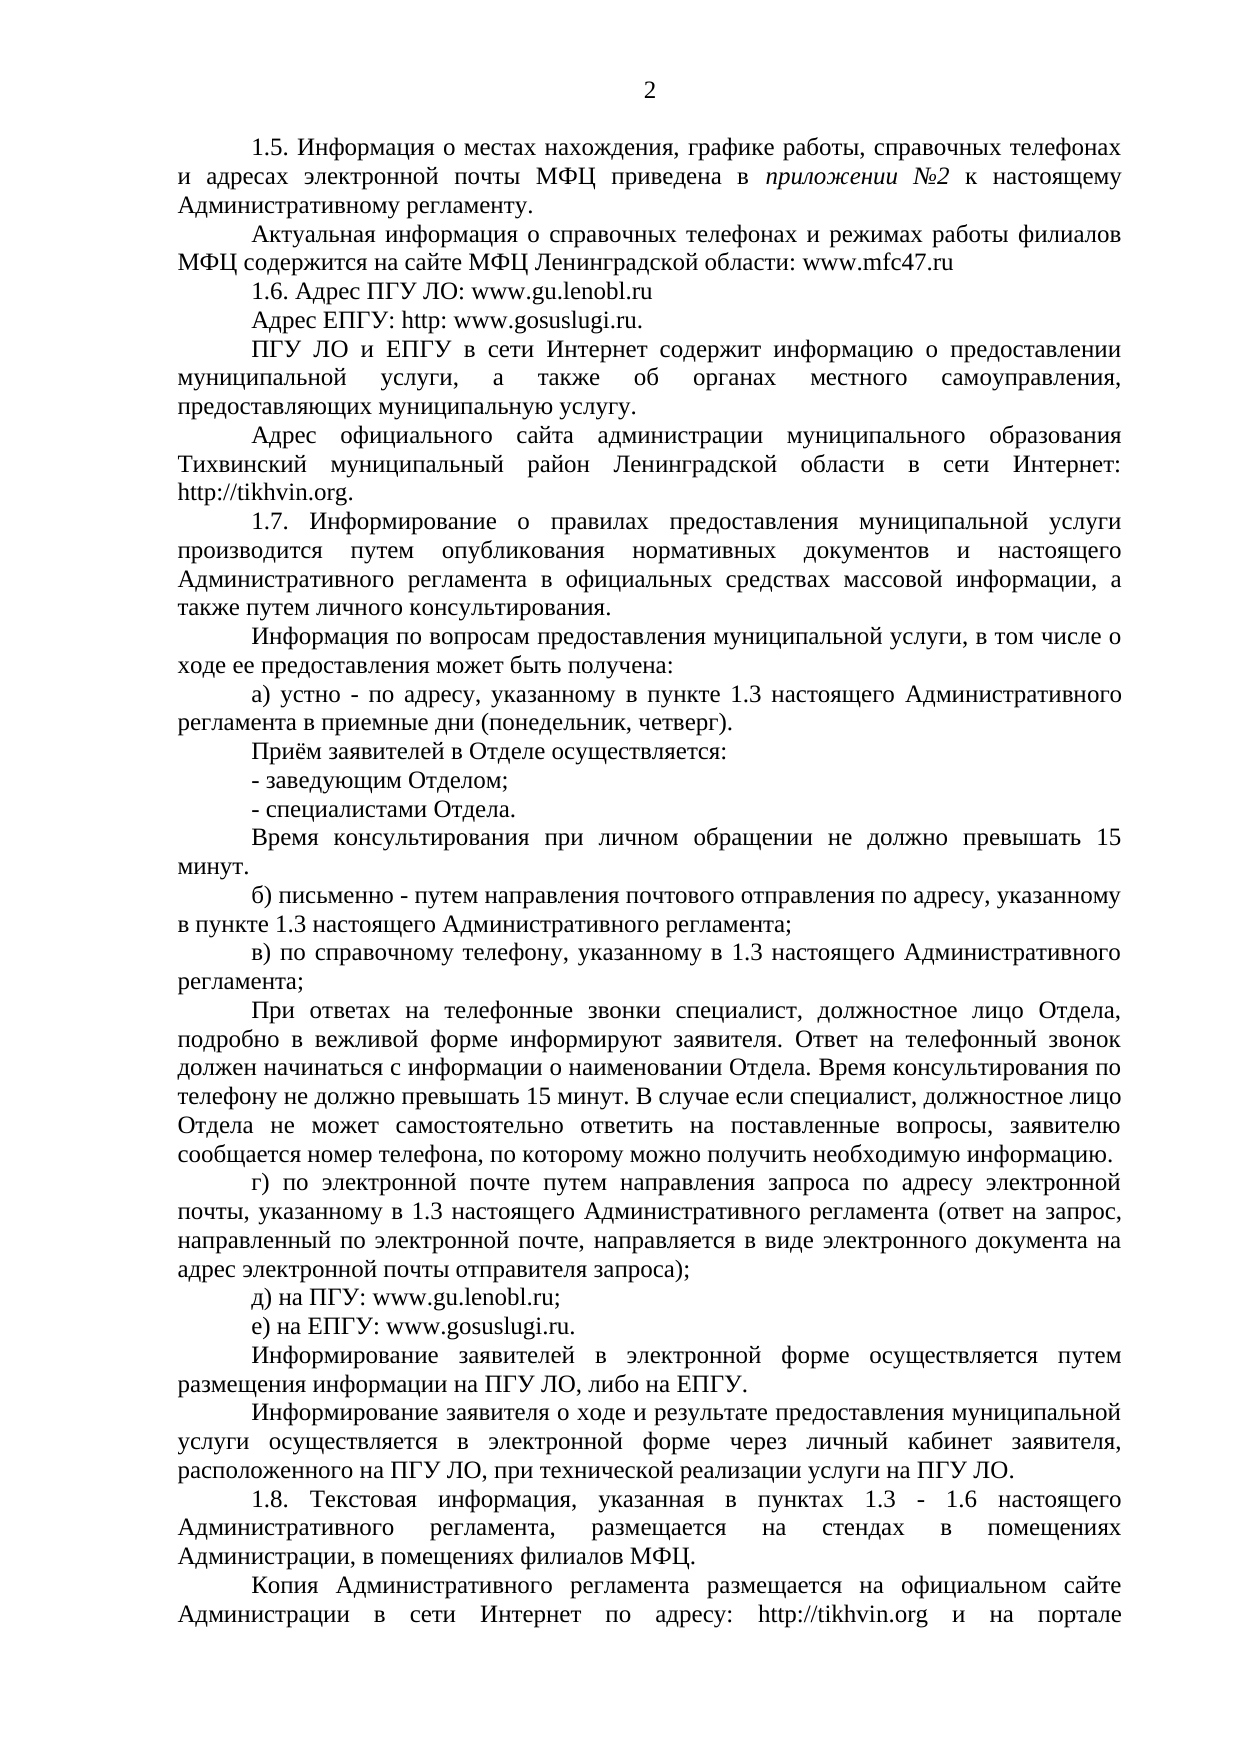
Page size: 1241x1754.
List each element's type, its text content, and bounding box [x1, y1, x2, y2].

text д) на ПГУ: www.gu.lenobl.ru; [177, 1282, 1122, 1311]
text ПГУ ЛО и ЕПГУ в сети Интернет содержит информацию о предоставлении муниципальной услуги, а также об органах местного самоуправления, предоставляющих муниципальную услугу. [177, 334, 1122, 420]
text 1.6. Адрес ПГУ ЛО: www.gu.lenobl.ru [177, 276, 1122, 305]
text 1.7. Информирование о правилах предоставления муниципальной услуги производится путем опубликования нормативных документов и настоящего Административного регламента в официальных средствах массовой информации, а также путем личного консультирования. [177, 506, 1122, 621]
text б) письменно - путем направления почтового отправления по адресу, указанному в пункте 1.3 настоящего Административного регламента; [177, 880, 1122, 937]
text 1.8. Текстовая информация, указанная в пунктах 1.3 - 1.6 настоящего Административного регламента, размещается на стендах в помещениях Администрации, в помещениях филиалов МФЦ. [177, 1484, 1122, 1570]
text Приём заявителей в Отделе осуществляется: [177, 736, 1122, 765]
text а) устно - по адресу, указанному в пункте 1.3 настоящего Административного регламента в приемные дни (понедельник, четверг). [177, 679, 1122, 736]
text Адрес официального сайта администрации муниципального образования Тихвинский муниципальный район Ленинградской области в сети Интернет: http://tikhvin.org. [177, 420, 1122, 506]
text г) по электронной почте путем направления запроса по адресу электронной почты, указанному в 1.3 настоящего Административного регламента (ответ на запрос, направленный по электронной почте, направляется в виде электронного документа на адрес электронной почты отправителя запроса); [177, 1167, 1122, 1282]
text 1.5. Информация о местах нахождения, графике работы, справочных телефонах и адресах электронной почты МФЦ приведена в приложении №2 к настоящему Административному регламенту. [177, 132, 1122, 219]
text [177, 1570, 1122, 1627]
text - заведующим Отделом; [177, 765, 1122, 794]
text Время консультирования при личном обращении не должно превышать 15 минут. [177, 822, 1122, 880]
text При ответах на телефонные звонки специалист, должностное лицо Отдела, подробно в вежливой форме информируют заявителя. Ответ на телефонный звонок должен начинаться с информации о наименовании Отдела. Время консультирования по телефону не должно превышать 15 минут. В случае если специалист, должностное лицо Отдела не может самостоятельно ответить на поставленные вопросы, заявителю сообщается номер телефона, по которому можно получить необходимую информацию. [177, 995, 1122, 1167]
text Информация по вопросам предоставления муниципальной услуги, в том числе о ходе ее предоставления может быть получена: [177, 621, 1122, 679]
text Адрес ЕПГУ: http: www.gosuslugi.ru. [177, 305, 1122, 334]
text Информирование заявителей в электронной форме осуществляется путем размещения информации на ПГУ ЛО, либо на ЕПГУ. [177, 1340, 1122, 1397]
text е) на ЕПГУ: www.gosuslugi.ru. [177, 1311, 1122, 1340]
text в) по справочному телефону, указанному в 1.3 настоящего Административного регламента; [177, 937, 1122, 995]
text Актуальная информация о справочных телефонах и режимах работы филиалов МФЦ содержится на сайте МФЦ Ленинградской области: www.mfc47.ru [177, 219, 1122, 276]
text Информирование заявителя о ходе и результате предоставления муниципальной услуги осуществляется в электронной форме через личный кабинет заявителя, расположенного на ПГУ ЛО, при технической реализации услуги на ПГУ ЛО. [177, 1397, 1122, 1484]
text - специалистами Отдела. [177, 794, 1122, 822]
